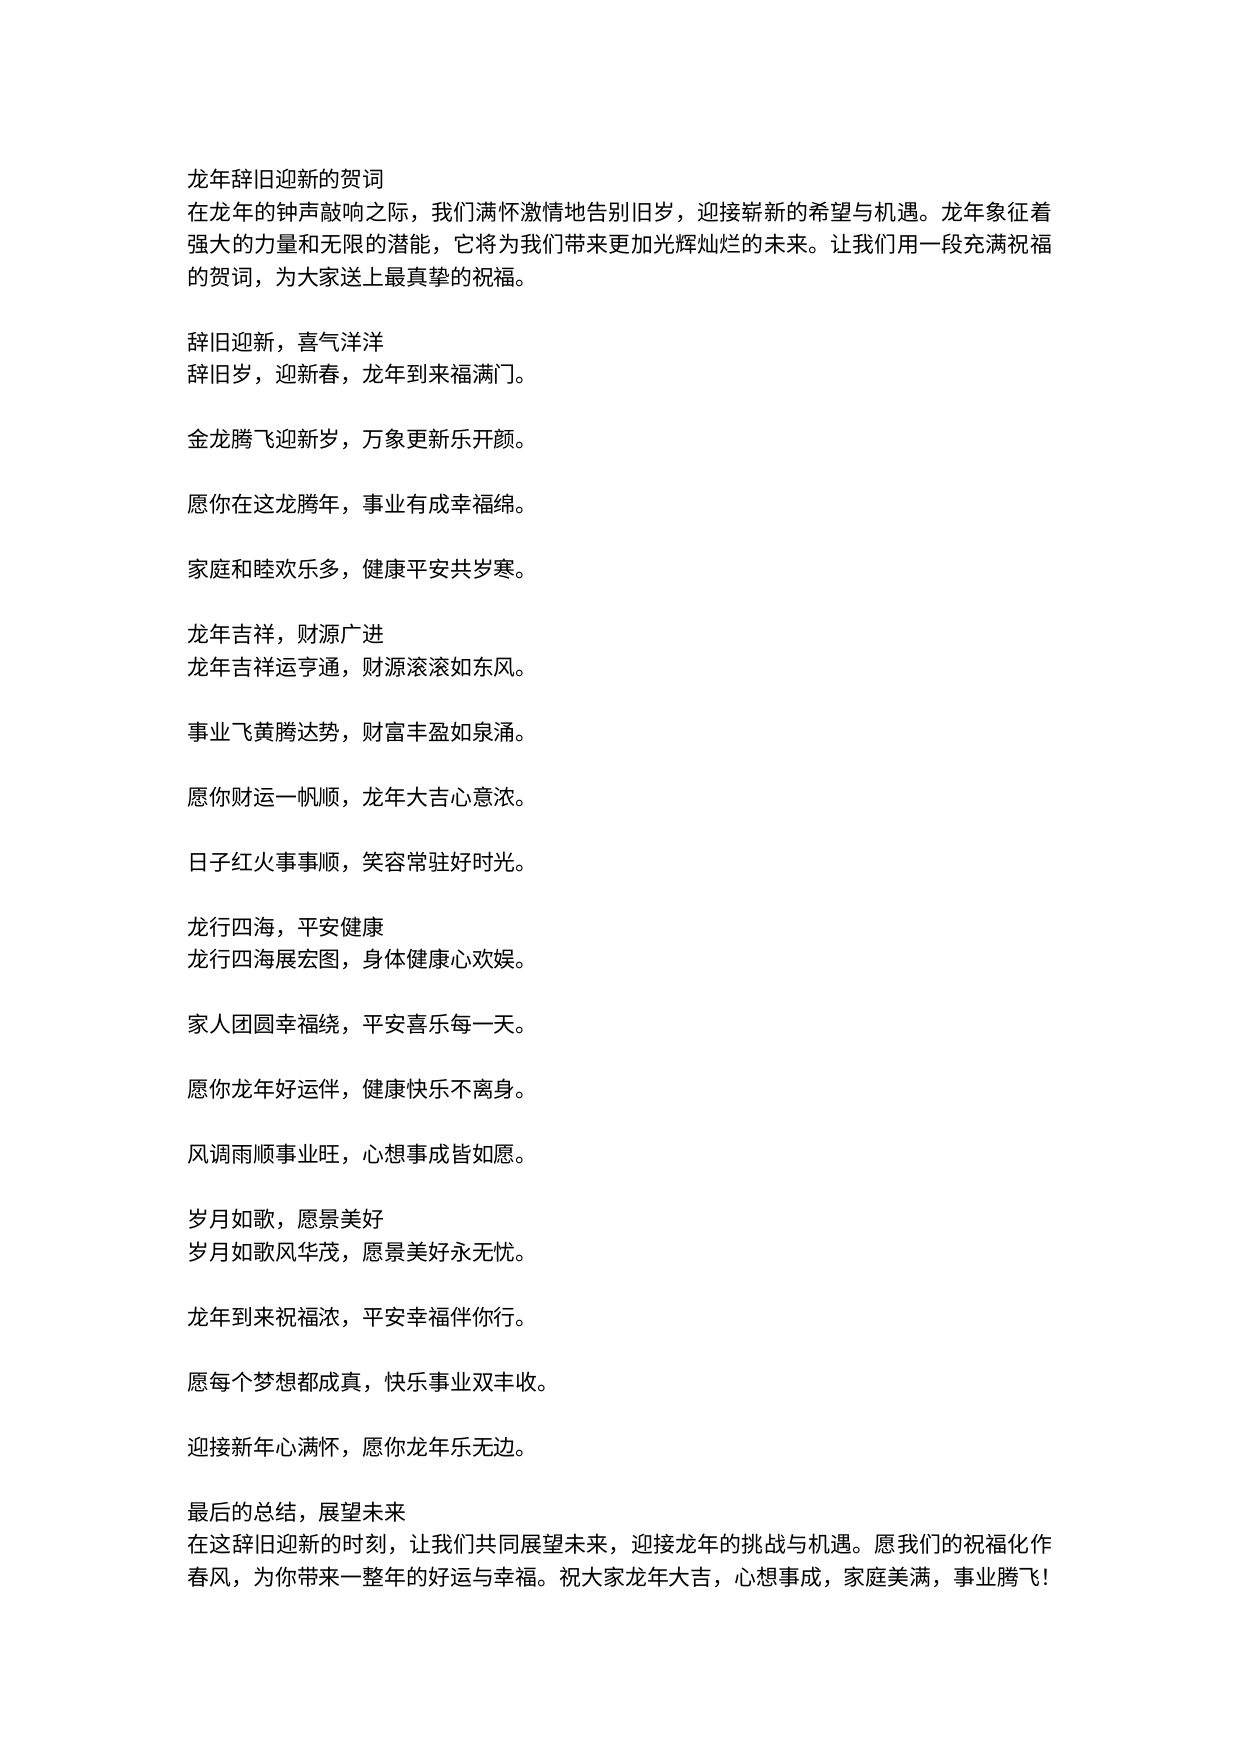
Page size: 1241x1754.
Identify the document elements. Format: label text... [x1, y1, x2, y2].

text 在龙年的钟声敲响之际，我们满怀激情地告别旧岁，迎接崭新的希望与机遇。龙年象征着强大的力量和无限的潜能，它将为我们带来更加光辉灿烂的未来。让我们用一段充满祝福的贺词，为大家送上最真挚的祝福。 [187, 194, 1053, 292]
text 金龙腾飞迎新岁，万象更新乐开颜。 [187, 422, 1053, 454]
text 愿你龙年好运伴，健康快乐不离身。 [187, 1072, 1053, 1104]
text 辞旧岁，迎新春，龙年到来福满门。 [187, 357, 1053, 389]
text 龙年到来祝福浓，平安幸福伴你行。 [187, 1299, 1053, 1332]
text 迎接新年心满怀，愿你龙年乐无边。 [187, 1429, 1053, 1462]
text 龙年吉祥，财源广进 [187, 617, 1053, 649]
text 龙行四海展宏图，身体健康心欢娱。 [187, 942, 1053, 974]
text 日子红火事事顺，笑容常驻好时光。 [187, 844, 1053, 877]
text 辞旧迎新，喜气洋洋 [187, 324, 1053, 357]
text 龙年辞旧迎新的贺词 [187, 162, 1053, 194]
text 龙年吉祥运亨通，财源滚滚如东风。 [187, 649, 1053, 682]
text 岁月如歌风华茂，愿景美好永无忧。 [187, 1234, 1053, 1267]
text 事业飞黄腾达势，财富丰盈如泉涌。 [187, 714, 1053, 747]
text 家人团圆幸福绕，平安喜乐每一天。 [187, 1007, 1053, 1039]
text 愿每个梦想都成真，快乐事业双丰收。 [187, 1364, 1053, 1397]
text 愿你财运一帆顺，龙年大吉心意浓。 [187, 779, 1053, 812]
text 最后的总结，展望未来 [187, 1494, 1053, 1527]
text 愿你在这龙腾年，事业有成幸福绵。 [187, 487, 1053, 519]
text 风调雨顺事业旺，心想事成皆如愿。 [187, 1137, 1053, 1169]
text 岁月如歌，愿景美好 [187, 1202, 1053, 1234]
text 家庭和睦欢乐多，健康平安共岁寒。 [187, 552, 1053, 584]
text 在这辞旧迎新的时刻，让我们共同展望未来，迎接龙年的挑战与机遇。愿我们的祝福化作春风，为你带来一整年的好运与幸福。祝大家龙年大吉，心想事成，家庭美满，事业腾飞！ [187, 1527, 1053, 1592]
text 龙行四海，平安健康 [187, 909, 1053, 942]
